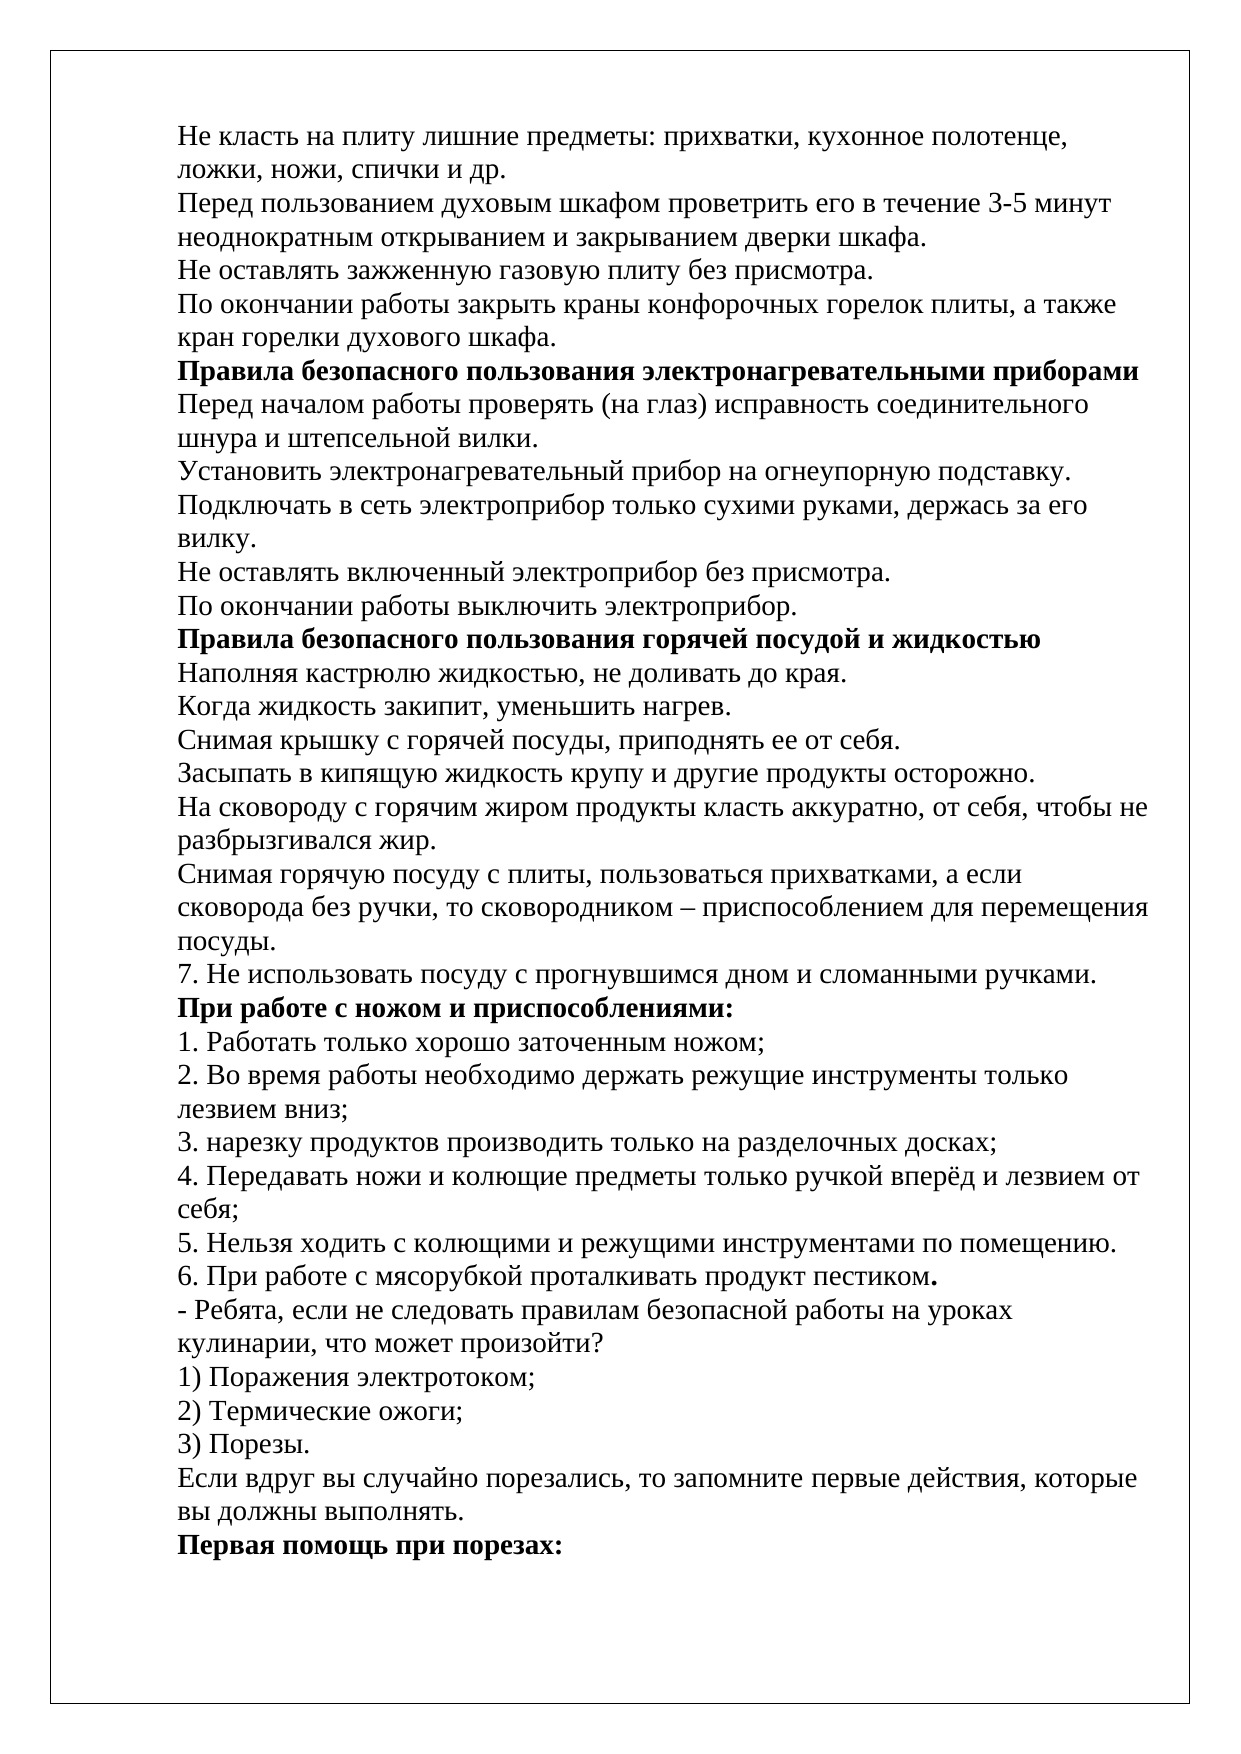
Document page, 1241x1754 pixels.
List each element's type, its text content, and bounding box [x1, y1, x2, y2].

text Не класть на плиту лишние предметы: прихватки, кухонное полотенце, ложки, ножи, спички и др. [177, 118, 1152, 185]
text Засыпать в кипящую жидкость крупу и другие продукты осторожно. [177, 755, 1152, 789]
text Перед пользованием духовым шкафом проветрить его в течение 3-5 минут неоднократным открыванием и закрыванием дверки шкафа. [177, 185, 1152, 252]
text На сковороду с горячим жиром продукты класть аккуратно, от себя, чтобы не разбрызгивался жир. [177, 789, 1152, 856]
text Правила безопасного пользования горячей посудой и жидкостью [177, 621, 1152, 655]
text Перед началом работы проверять (на глаз) исправность соединительного шнура и штепсельной вилки. [177, 386, 1152, 453]
text Не оставлять зажженную газовую плиту без присмотра. [177, 252, 1152, 286]
text Наполняя кастрюлю жидкостью, не доливать до края. [177, 655, 1152, 688]
text 1. Работать только хорошо заточенным ножом; [177, 1024, 1152, 1057]
text Не оставлять включенный электроприбор без присмотра. [177, 554, 1152, 588]
text 2) Термические ожоги; [177, 1393, 1152, 1426]
text 4. Передавать ножи и колющие предметы только ручкой вперёд и лезвием от себя; [177, 1158, 1152, 1225]
text 3. нарезку продуктов производить только на разделочных досках; [177, 1124, 1152, 1158]
text Первая помощь при порезах: [177, 1527, 1152, 1560]
text Правила безопасного пользования электронагревательными приборами [177, 353, 1152, 386]
text 7. Не использовать посуду с прогнувшимся дном и сломанными ручками. [177, 957, 1152, 990]
text 6. При работе с мясорубкой проталкивать продукт пестиком. [177, 1258, 1152, 1292]
text 1) Поражения электротоком; [177, 1359, 1152, 1393]
text Снимая крышку с горячей посуды, приподнять ее от себя. [177, 722, 1152, 755]
text Подключать в сеть электроприбор только сухими руками, держась за его вилку. [177, 487, 1152, 554]
text - Ребята, если не следовать правилам безопасной работы на уроках кулинарии, что может произойти? [177, 1292, 1152, 1359]
text Если вдруг вы случайно порезались, то запомните первые действия, которые вы должны выполнять. [177, 1460, 1152, 1527]
text 2. Во время работы необходимо держать режущие инструменты только лезвием вниз; [177, 1057, 1152, 1124]
text Когда жидкость закипит, уменьшить нагрев. [177, 688, 1152, 722]
text Снимая горячую посуду с плиты, пользоваться прихватками, а если сковорода без ручки, то сковородником – приспособлением для перемещения посуды. [177, 856, 1152, 957]
text По окончании работы закрыть краны конфорочных горелок плиты, а также кран горелки духового шкафа. [177, 286, 1152, 353]
text По окончании работы выключить электроприбор. [177, 588, 1152, 621]
text Установить электронагревательный прибор на огнеупорную подставку. [177, 453, 1152, 487]
text При работе с ножом и приспособлениями: [177, 990, 1152, 1024]
text 5. Нельзя ходить с колющими и режущими инструментами по помещению. [177, 1225, 1152, 1258]
text 3) Порезы. [177, 1426, 1152, 1460]
